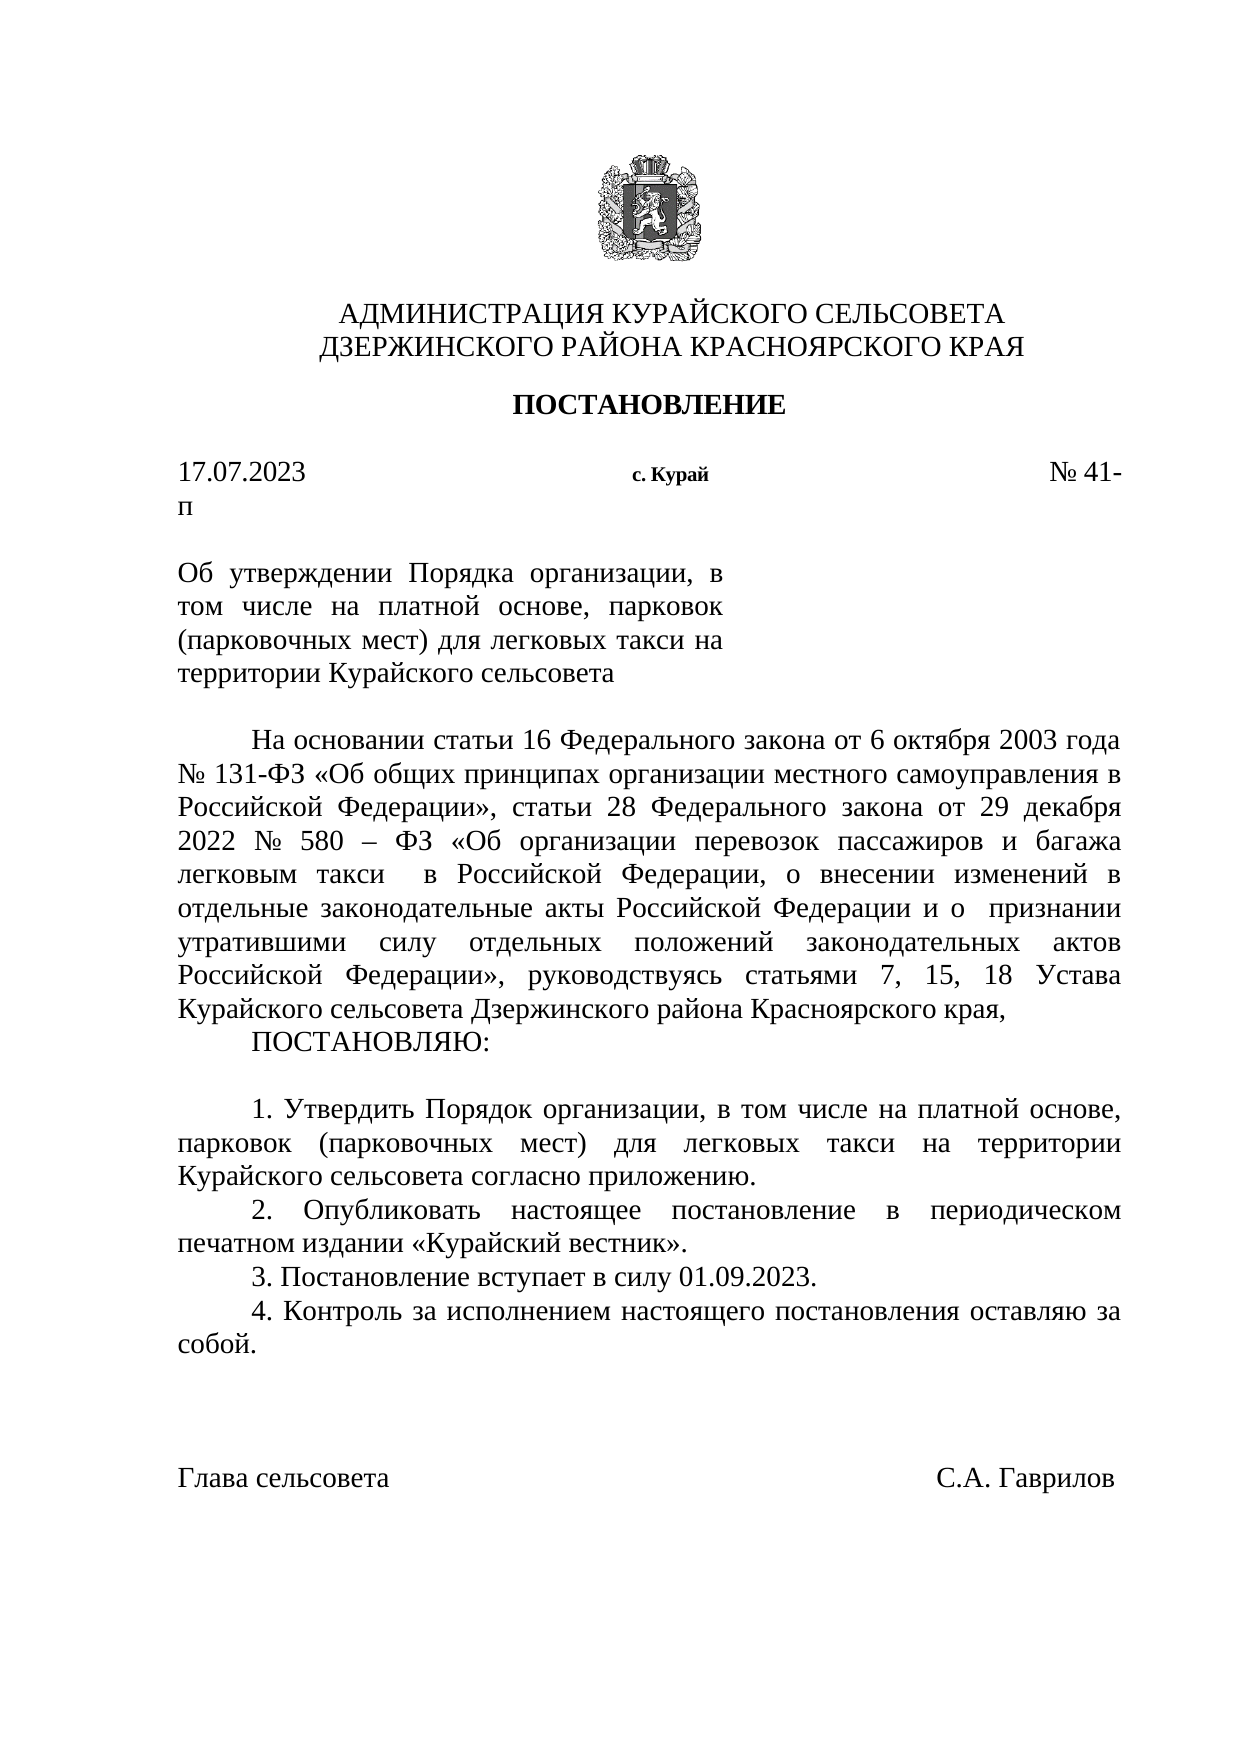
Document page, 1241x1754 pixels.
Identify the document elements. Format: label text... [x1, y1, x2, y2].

picture [597, 155, 702, 263]
text 17.07.2023 с. Курай № 41-п [177, 454, 1122, 521]
text 2. Опубликовать настоящее постановление в периодическом печатном издании «Курайский вестник». [177, 1192, 1122, 1259]
text 4. Контроль за исполнением настоящего постановления оставляю за собой. [177, 1293, 1122, 1360]
text ДЗЕРЖИНСКОГО РАЙОНА КРАСНОЯРСКОГО КРАЯ [177, 329, 1122, 363]
text 1. Утвердить Порядок организации, в том числе на платной основе, парковок (парковочных мест) для легковых такси на территории Курайского сельсовета согласно приложению. [177, 1091, 1122, 1192]
text На основании статьи 16 Федерального закона от 6 октября 2003 года № 131-ФЗ «Об общих принципах организации местного самоуправления в Российской Федерации», статьи 28 Федерального закона от 29 декабря 2022 № 580 – ФЗ «Об организации перевозок пассажиров и багажа легковым такси в Российской Федерации, о внесении изменений в отдельные законодательные акты Российской Федерации и о признании утратившими силу отдельных положений законодательных актов Российской Федерации», руководствуясь статьями 7, 15, 18 Устава Курайского сельсовета Дзержинского района Красноярского края, [177, 722, 1122, 1024]
text Глава сельсовета С.А. Гаврилов [177, 1460, 1122, 1494]
text Об утверждении Порядка организации, в том числе на платной основе, парковок (парковочных мест) для легковых такси на территории Курайского сельсовета [177, 555, 723, 689]
text АДМИНИСТРАЦИЯ КУРАЙСКОГО СЕЛЬСОВЕТА [177, 296, 1122, 329]
text ПОСТАНОВЛЯЮ: [177, 1024, 1122, 1058]
text ПОСТАНОВЛЕНИЕ [177, 387, 1122, 421]
text 3. Постановление вступает в силу 01.09.2023. [177, 1259, 1122, 1293]
